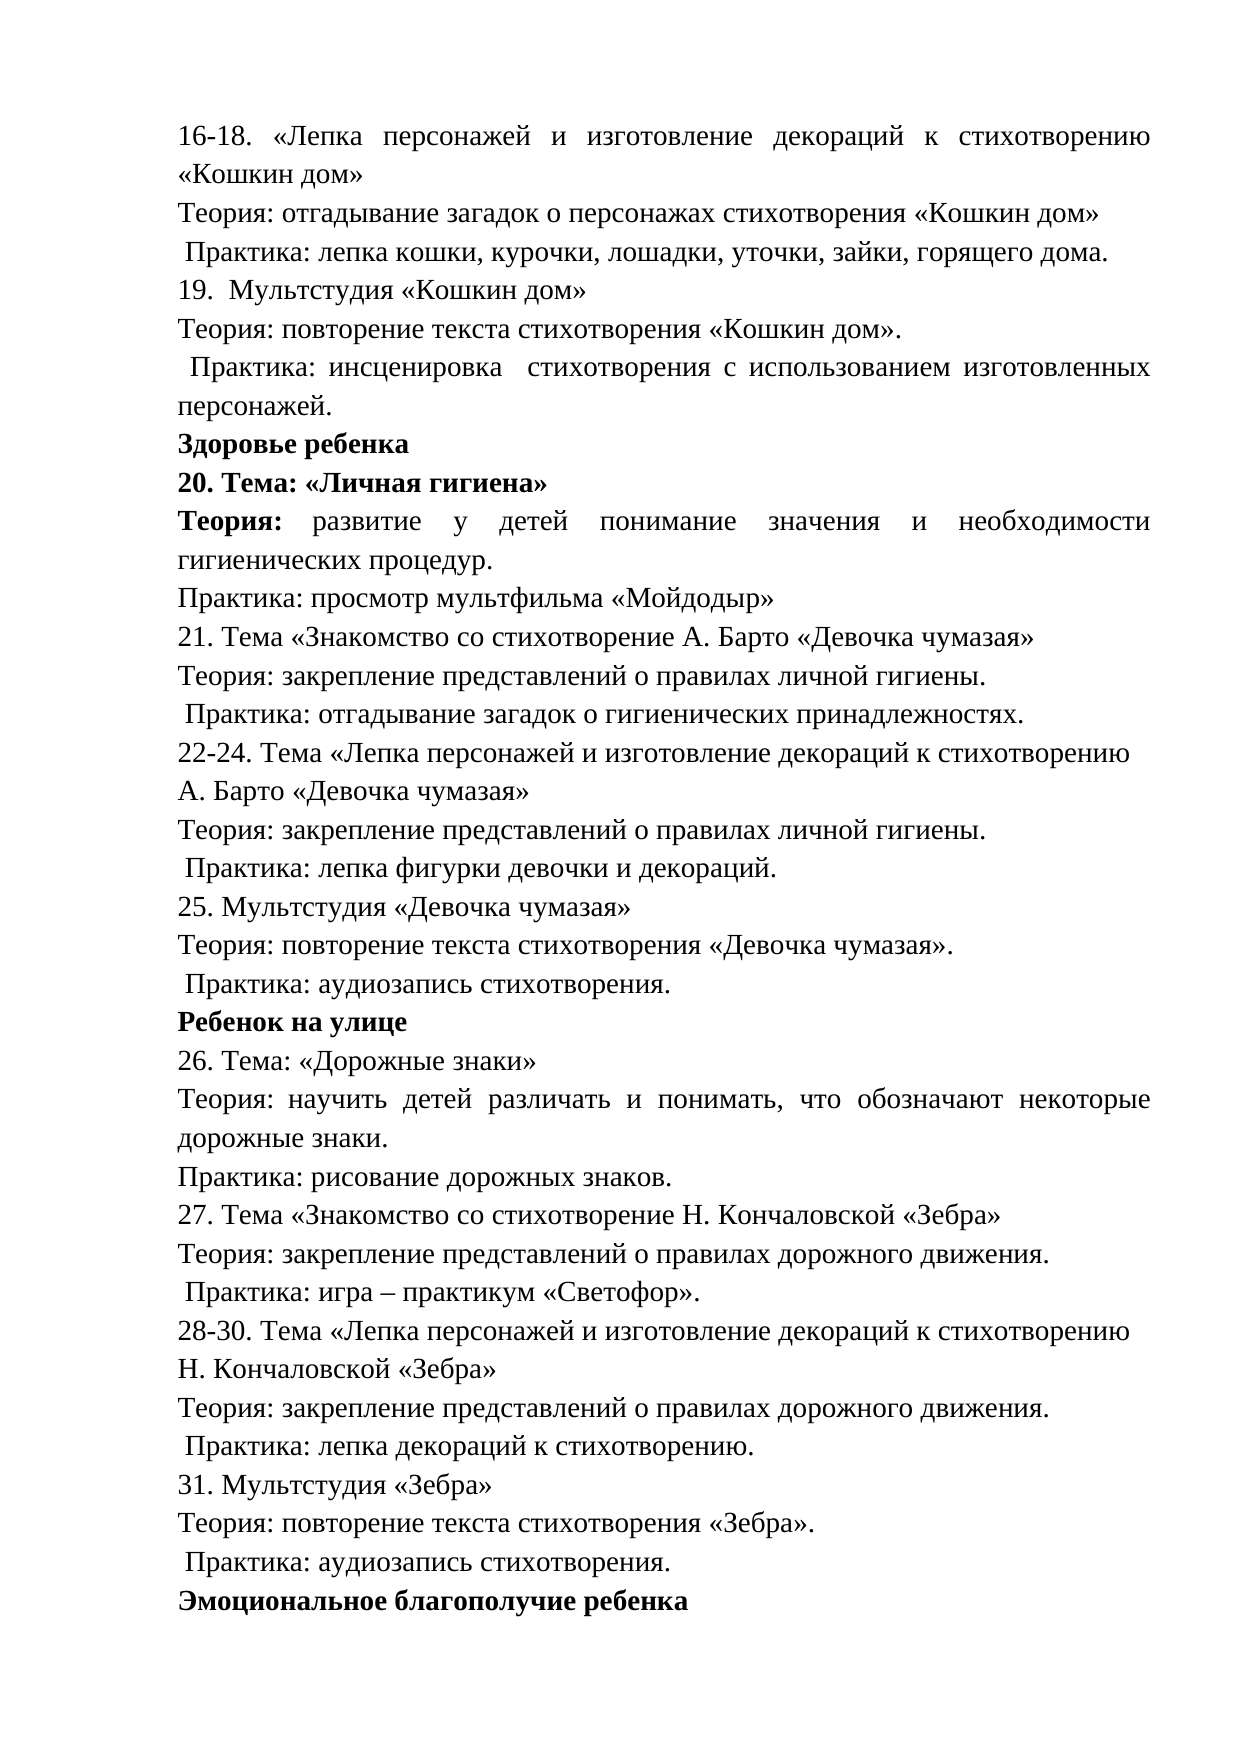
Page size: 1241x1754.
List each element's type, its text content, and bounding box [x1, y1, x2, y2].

text 26. Тема: «Дорожные знаки» [177, 1043, 1152, 1077]
text А. Барто «Девочка чумазая» [177, 773, 1152, 807]
text Теория: повторение текста стихотворения «Зебра». [177, 1506, 1152, 1539]
text Теория: закрепление представлений о правилах дорожного движения. [177, 1390, 1152, 1423]
text Практика: аудиозапись стихотворения. [177, 1544, 1152, 1578]
text 28-30. Тема «Лепка персонажей и изготовление декораций к стихотворению [177, 1313, 1152, 1346]
text Практика: лепка кошки, курочки, лошадки, уточки, зайки, горящего дома. [177, 234, 1152, 267]
text Практика: рисование дорожных знаков. [177, 1159, 1152, 1192]
text 19. Мультстудия «Кошкин дом» [177, 272, 1152, 306]
text Теория: закрепление представлений о правилах личной гигиены. [177, 812, 1152, 845]
text Практика: инсценировка стихотворения с использованием изготовленных персонажей. [177, 349, 1152, 421]
text Эмоциональное благополучие ребенка [177, 1583, 1152, 1616]
text Теория: отгадывание загадок о персонажах стихотворения «Кошкин дом» [177, 195, 1152, 229]
text Здоровье ребенка [177, 426, 1152, 460]
text 31. Мультстудия «Зебра» [177, 1467, 1152, 1501]
text Практика: лепка фигурки девочки и декораций. [177, 850, 1152, 884]
text 16-18. «Лепка персонажей и изготовление декораций к стихотворению «Кошкин дом» [177, 118, 1152, 190]
text Теория: закрепление представлений о правилах дорожного движения. [177, 1236, 1152, 1269]
text Ребенок на улице [177, 1004, 1152, 1038]
text Н. Кончаловской «Зебра» [177, 1351, 1152, 1385]
text Практика: лепка декораций к стихотворению. [177, 1428, 1152, 1462]
text Практика: аудиозапись стихотворения. [177, 966, 1152, 999]
text Теория: повторение текста стихотворения «Кошкин дом». [177, 311, 1152, 344]
text Теория: развитие у детей понимание значения и необходимости гигиенических процедур. [177, 503, 1152, 576]
text Теория: закрепление представлений о правилах личной гигиены. [177, 658, 1152, 691]
text 20. Тема: «Личная гигиена» [177, 465, 1152, 498]
text Практика: просмотр мультфильма «Мойдодыр» [177, 581, 1152, 614]
text Теория: научить детей различать и понимать, что обозначают некоторые дорожные знаки. [177, 1082, 1152, 1154]
text 22-24. Тема «Лепка персонажей и изготовление декораций к стихотворению [177, 735, 1152, 768]
text Практика: игра – практикум «Светофор». [177, 1274, 1152, 1308]
text Теория: повторение текста стихотворения «Девочка чумазая». [177, 927, 1152, 961]
text 25. Мультстудия «Девочка чумазая» [177, 889, 1152, 922]
text Практика: отгадывание загадок о гигиенических принадлежностях. [177, 696, 1152, 730]
text 21. Тема «Знакомство со стихотворение А. Барто «Девочка чумазая» [177, 619, 1152, 653]
text 27. Тема «Знакомство со стихотворение Н. Кончаловской «Зебра» [177, 1197, 1152, 1231]
